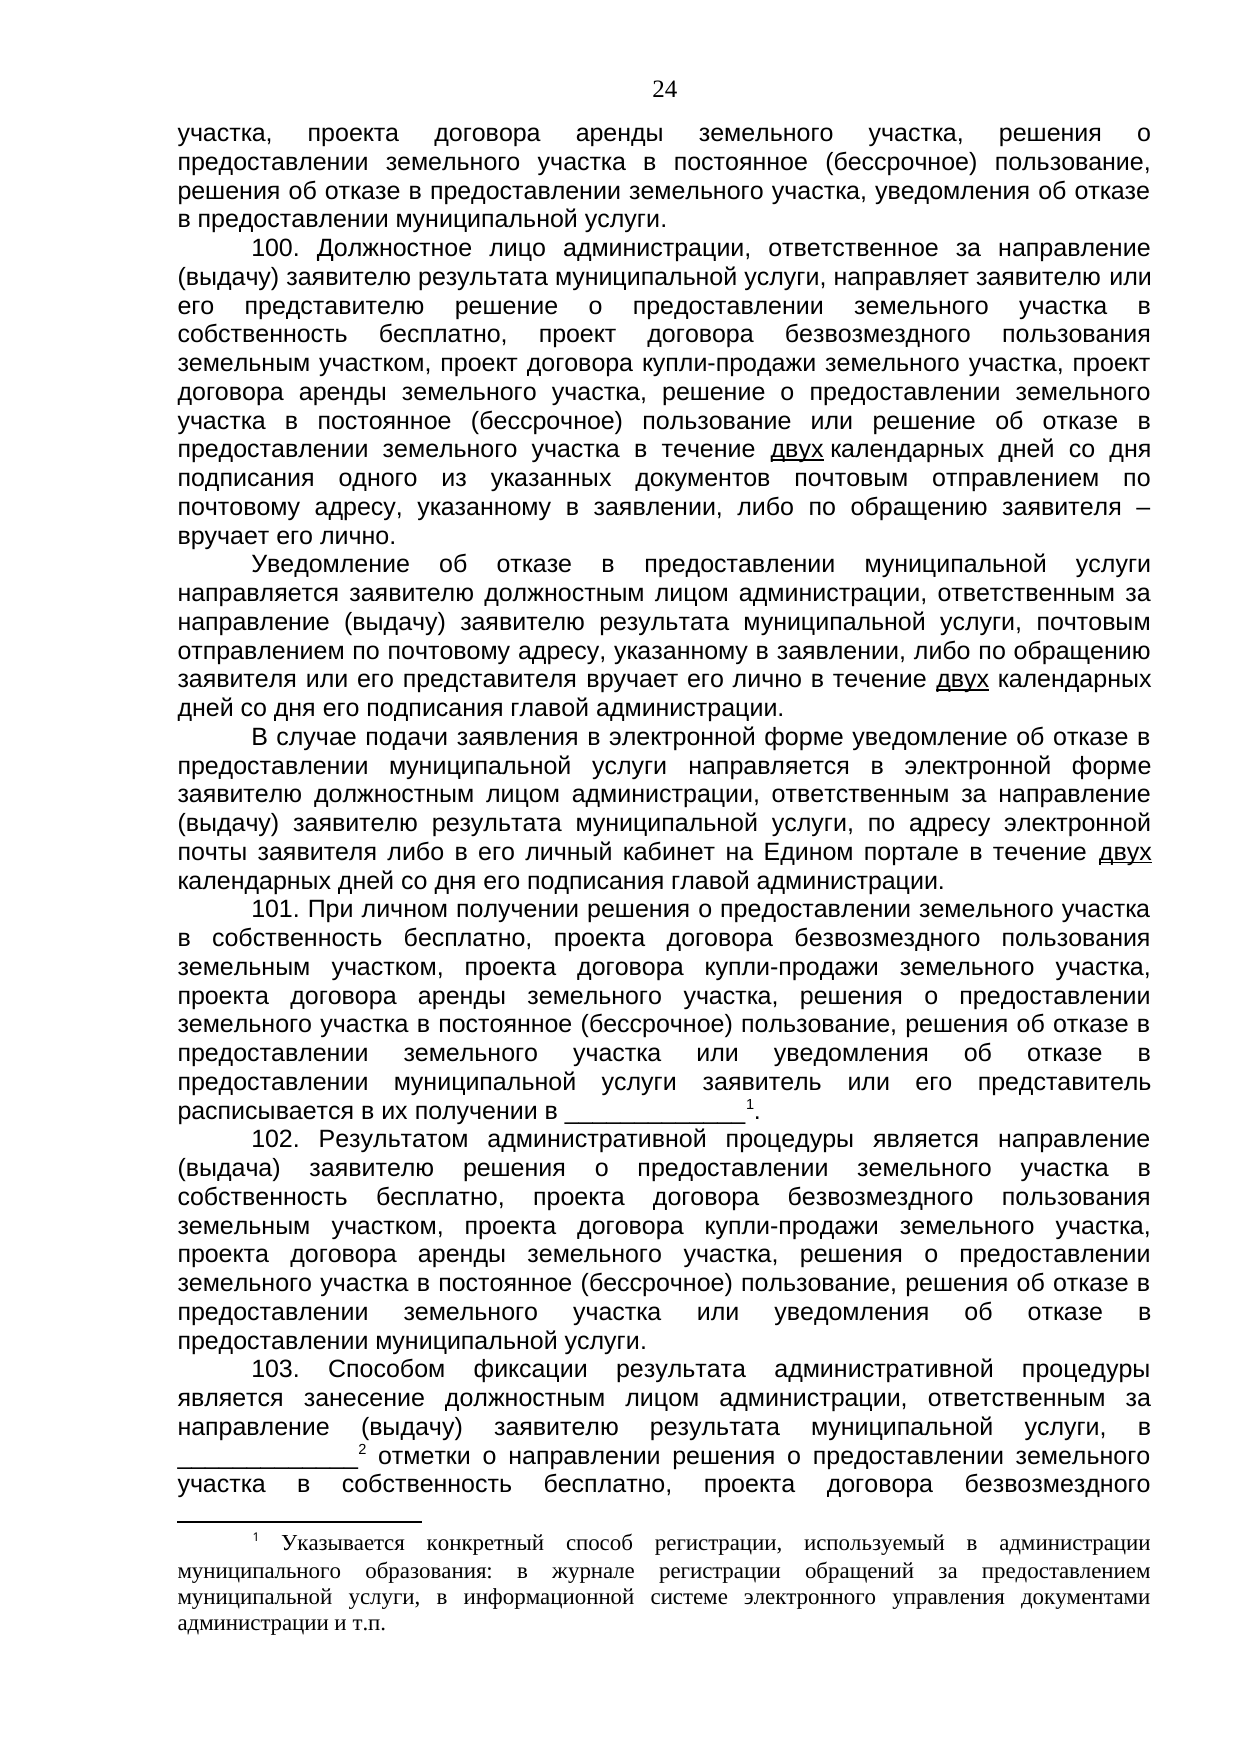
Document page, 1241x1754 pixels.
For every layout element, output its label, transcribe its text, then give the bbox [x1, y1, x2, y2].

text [177, 1354, 1152, 1498]
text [177, 118, 1152, 233]
text Уведомление об отказе в предоставлении муниципальной услуги направляется заявителю должностным лицом администрации, ответственным за направление (выдачу) заявителю результата муниципальной услуги, почтовым отправлением по почтовому адресу, указанному в заявлении, либо по обращению заявителя или его представителя вручает его лично в течение двух календарных дней со дня его подписания главой администрации. [177, 549, 1152, 722]
text 101. При личном получении решения о предоставлении земельного участка в собственность бесплатно, проекта договора безвозмездного пользования земельным участком, проекта договора купли-продажи земельного участка, проекта договора аренды земельного участка, решения о предоставлении земельного участка в постоянное (бессрочное) пользование, решения об отказе в предоставлении земельного участка или уведомления об отказе в предоставлении муниципальной услуги заявитель или его представитель расписывается в их получении в _____________. [177, 894, 1152, 1124]
text 100. Должностное лицо администрации, ответственное за направление (выдачу) заявителю результата муниципальной услуги, направляет заявителю или его представителю решение о предоставлении земельного участка в собственность бесплатно, проект договора безвозмездного пользования земельным участком, проект договора купли-продажи земельного участка, проект договора аренды земельного участка, решение о предоставлении земельного участка в постоянное (бессрочное) пользование или решение об отказе в предоставлении земельного участка в течение двух календарных дней со дня подписания одного из указанных документов почтовым отправлением по почтовому адресу, указанному в заявлении, либо по обращению заявителя – вручает его лично. [177, 233, 1152, 549]
text В случае подачи заявления в электронной форме уведомление об отказе в предоставлении муниципальной услуги направляется в электронной форме заявителю должностным лицом администрации, ответственным за направление (выдачу) заявителю результата муниципальной услуги, по адресу электронной почты заявителя либо в его личный кабинет на Едином портале в течение двух календарных дней со дня его подписания главой администрации. [177, 722, 1152, 894]
text 102. Результатом административной процедуры является направление (выдача) заявителю решения о предоставлении земельного участка в собственность бесплатно, проекта договора безвозмездного пользования земельным участком, проекта договора купли-продажи земельного участка, проекта договора аренды земельного участка, решения о предоставлении земельного участка в постоянное (бессрочное) пользование, решения об отказе в предоставлении земельного участка или уведомления об отказе в предоставлении муниципальной услуги. [177, 1124, 1152, 1354]
